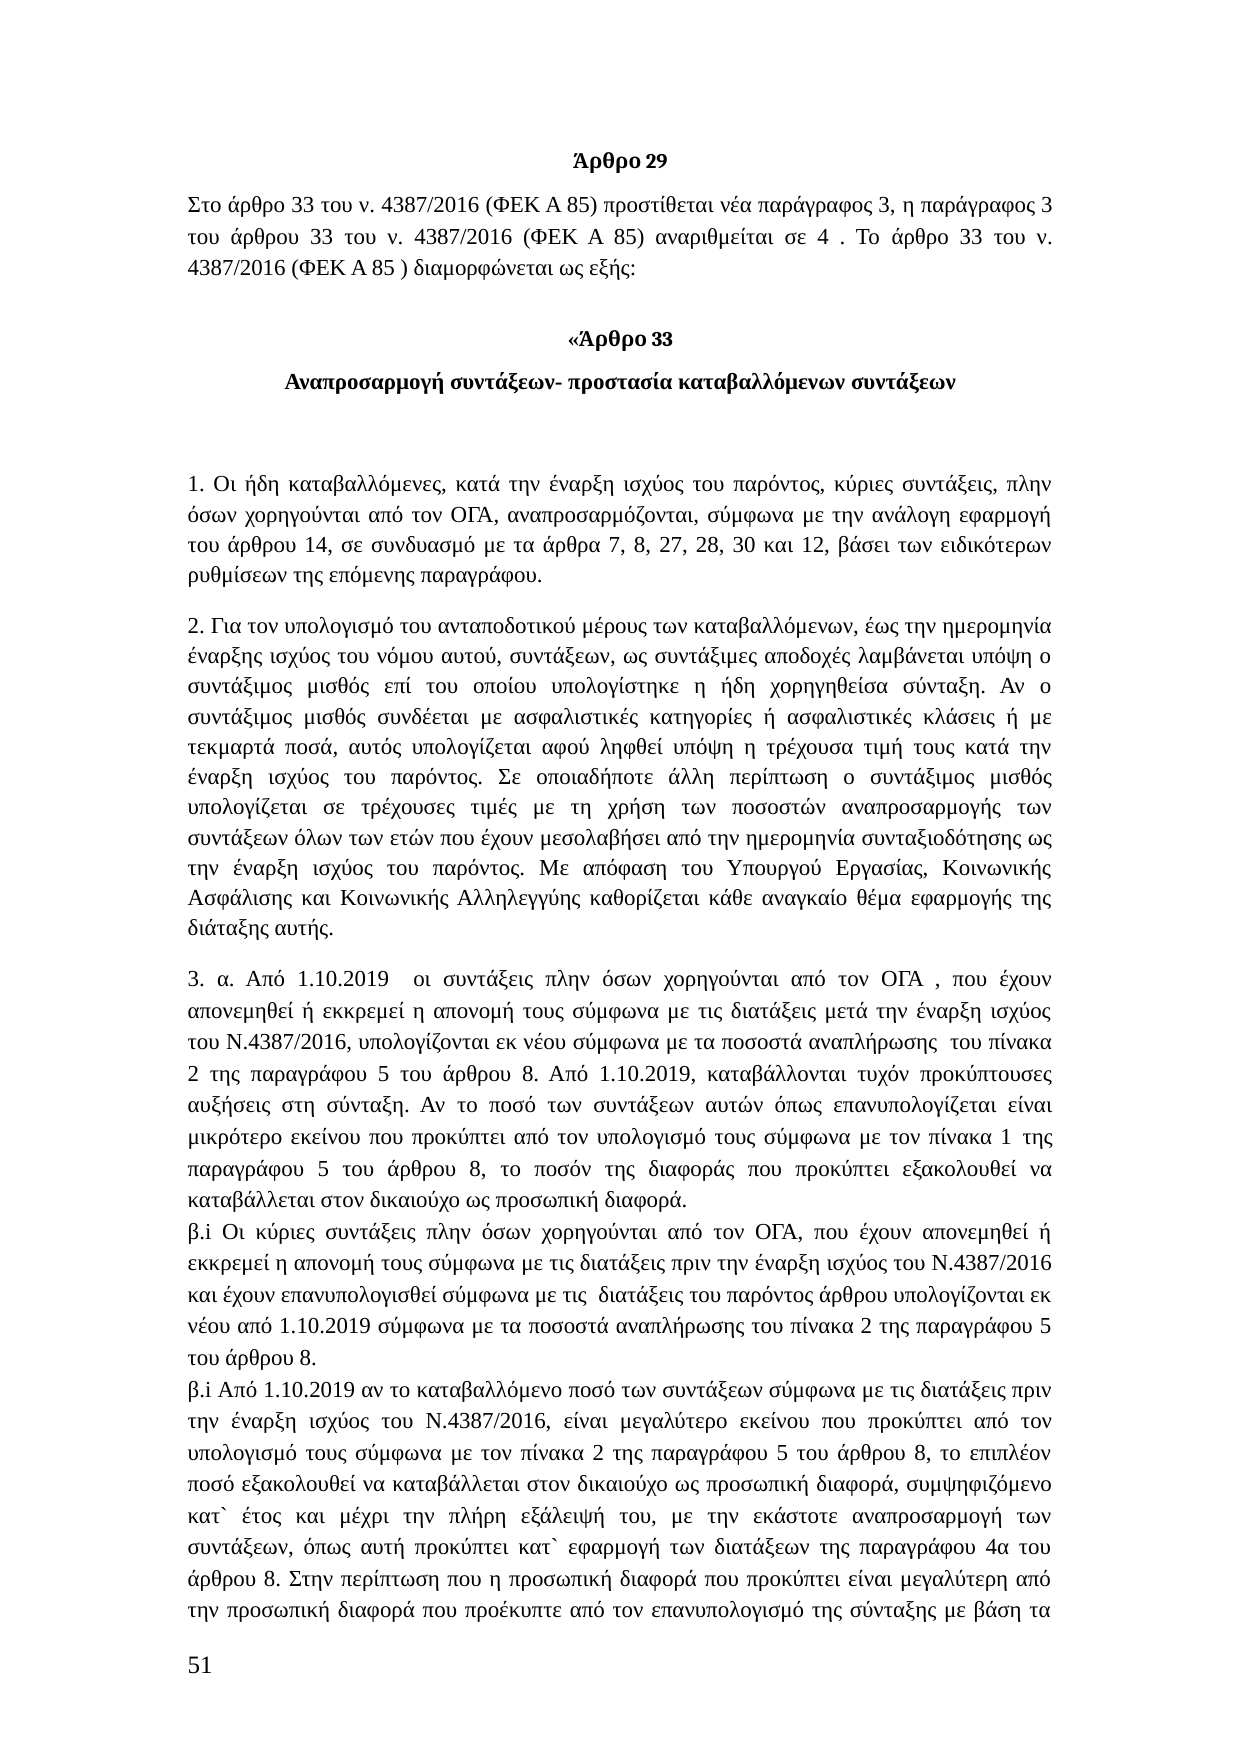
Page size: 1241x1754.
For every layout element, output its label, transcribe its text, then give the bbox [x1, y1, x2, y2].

subtitle «Άρθρο 33 [187, 327, 1053, 351]
text 1. Οι ήδη καταβαλλόμενες, κατά την έναρξη ισχύος του παρόντος, κύριες συντάξεις, πλην όσων χορηγούνται από τον ΟΓΑ, αναπροσαρμόζονται, σύμφωνα με την ανάλογη εφαρμογή του άρθρου 14, σε συνδυασμό με τα άρθρα 7, 8, 27, 28, 30 και 12, βάσει των ειδικότερων ρυθμίσεων της επόμενης παραγράφου. [187, 471, 1053, 587]
text 3. α. Από 1.10.2019 οι συντάξεις πλην όσων χορηγούνται από τον ΟΓΑ , που έχουν απονεμηθεί ή εκκρεμεί η απονομή τους σύμφωνα με τις διατάξεις μετά την έναρξη ισχύος του Ν.4387/2016, υπολογίζονται εκ νέου σύμφωνα με τα ποσοστά αναπλήρωσης του πίνακα 2 της παραγράφου 5 του άρθρου 8. Από 1.10.2019, καταβάλλονται τυχόν προκύπτουσες αυξήσεις στη σύνταξη. Αν το ποσό των συντάξεων αυτών όπως επανυπολογίζεται είναι μικρότερο εκείνου που προκύπτει από τον υπολογισμό τους σύμφωνα με τον πίνακα 1 της παραγράφου 5 του άρθρου 8, το ποσόν της διαφοράς που προκύπτει εξακολουθεί να καταβάλλεται στον δικαιούχο ως προσωπική διαφορά. [187, 965, 1053, 1213]
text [187, 1376, 1053, 1623]
text Αναπροσαρμογή συντάξεων- προστασία καταβαλλόμενων συντάξεων [187, 368, 1053, 395]
subtitle Άρθρο 29 [187, 150, 1053, 174]
text Στο άρθρο 33 του ν. 4387/2016 (ΦΕΚ Α 85) προστίθεται νέα παράγραφος 3, η παράγραφος 3 του άρθρου 33 του ν. 4387/2016 (ΦΕΚ Α 85) αναριθμείται σε 4 . Το άρθρο 33 του ν. 4387/2016 (ΦΕΚ Α 85 ) διαμορφώνεται ως εξής: [187, 191, 1053, 281]
text β.i Οι κύριες συντάξεις πλην όσων χορηγούνται από τον ΟΓΑ, που έχουν απονεμηθεί ή εκκρεμεί η απονομή τους σύμφωνα με τις διατάξεις πριν την έναρξη ισχύος του Ν.4387/2016 και έχουν επανυπολογισθεί σύμφωνα με τις διατάξεις του παρόντος άρθρου υπολογίζονται εκ νέου από 1.10.2019 σύμφωνα με τα ποσοστά αναπλήρωσης του πίνακα 2 της παραγράφου 5 του άρθρου 8. [187, 1218, 1053, 1370]
text 2. Για τον υπολογισμό του ανταποδοτικού μέρους των καταβαλλόμενων, έως την ημερομηνία έναρξης ισχύος του νόμου αυτού, συντάξεων, ως συντάξιμες αποδοχές λαμβάνεται υπόψη ο συντάξιμος μισθός επί του οποίου υπολογίστηκε η ήδη χορηγηθείσα σύνταξη. Αν ο συντάξιμος μισθός συνδέεται με ασφαλιστικές κατηγορίες ή ασφαλιστικές κλάσεις ή με τεκμαρτά ποσά, αυτός υπολογίζεται αφού ληφθεί υπόψη η τρέχουσα τιμή τους κατά την έναρξη ισχύος του παρόντος. Σε οποιαδήποτε άλλη περίπτωση ο συντάξιμος μισθός υπολογίζεται σε τρέχουσες τιμές με τη χρήση των ποσοστών αναπροσαρμογής των συντάξεων όλων των ετών που έχουν μεσολαβήσει από την ημερομηνία συνταξιοδότησης ως την έναρξη ισχύος του παρόντος. Με απόφαση του Υπουργού Εργασίας, Κοινωνικής Ασφάλισης και Κοινωνικής Αλληλεγγύης καθορίζεται κάθε αναγκαίο θέμα εφαρμογής της διάταξης αυτής. [187, 612, 1053, 941]
